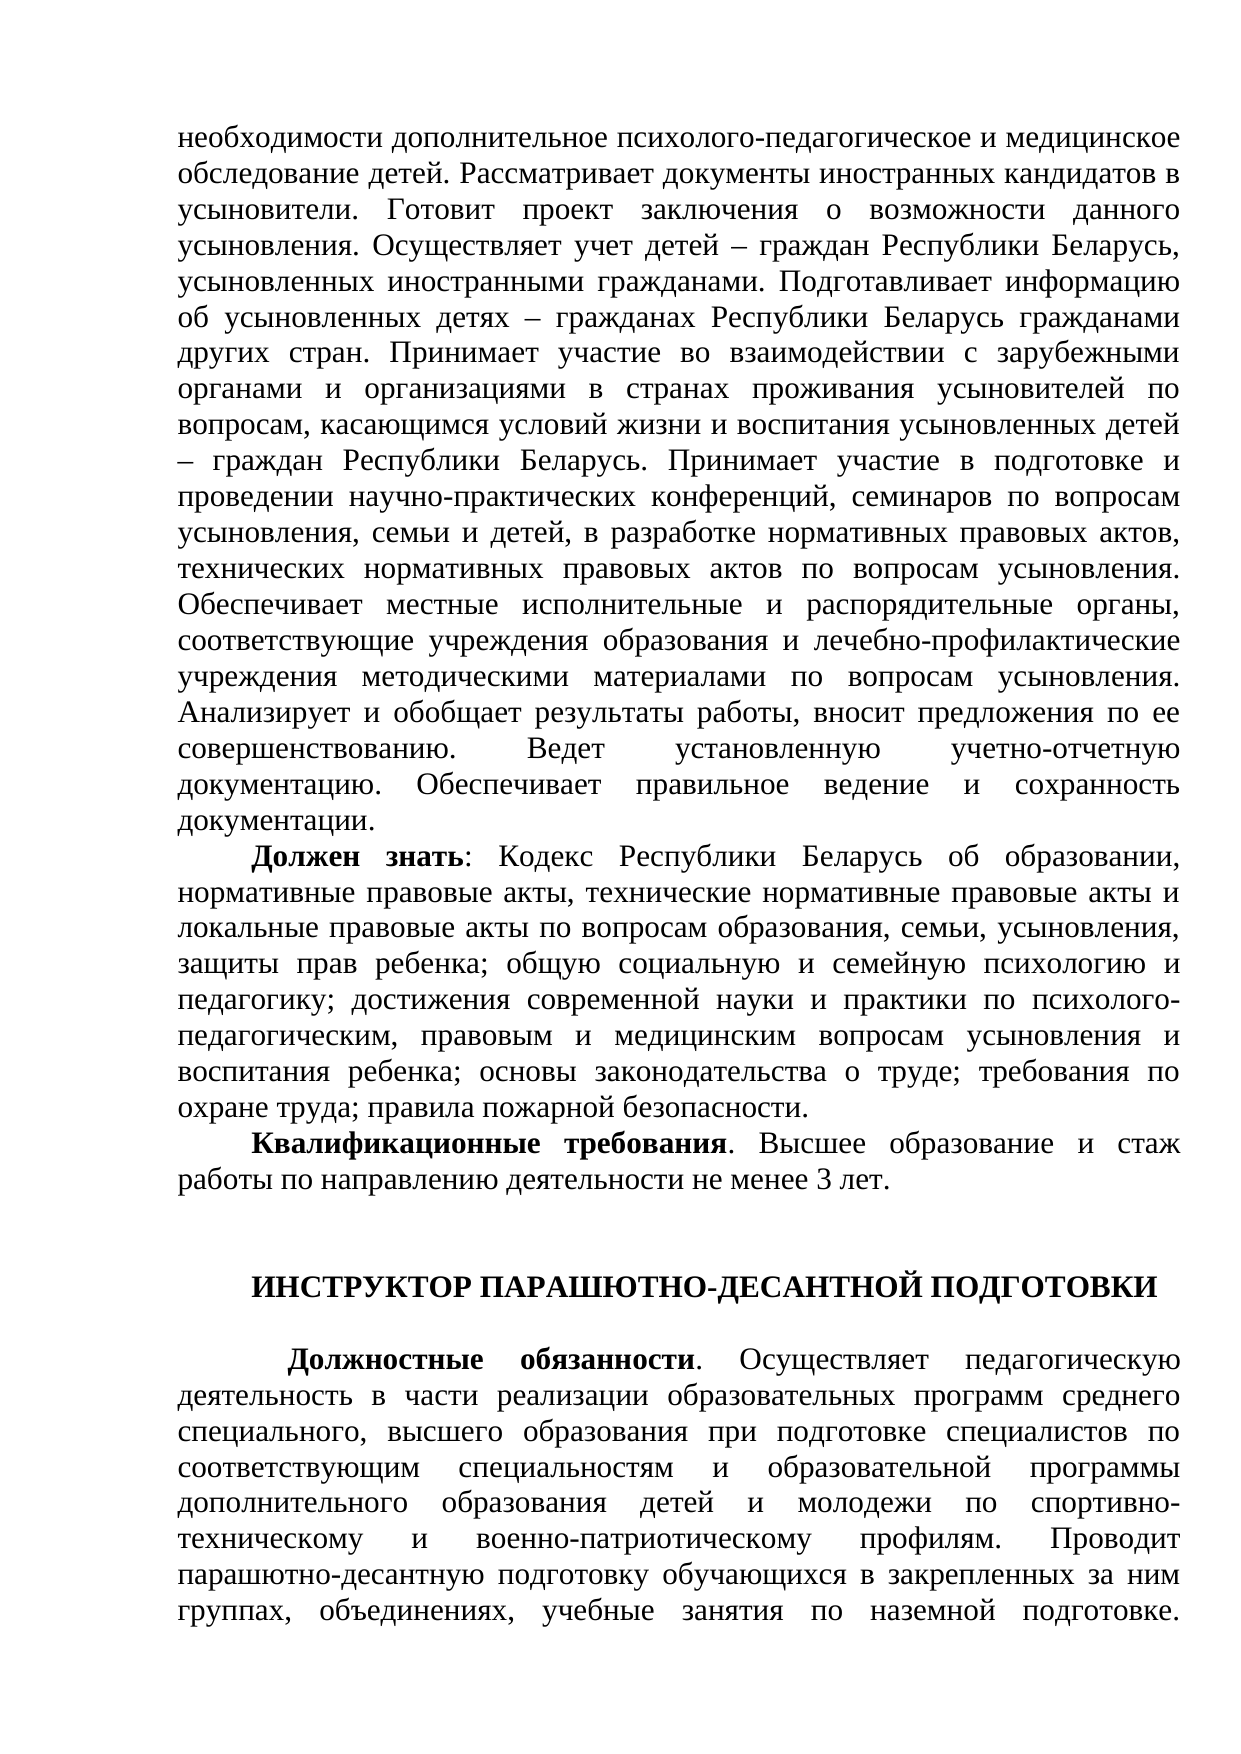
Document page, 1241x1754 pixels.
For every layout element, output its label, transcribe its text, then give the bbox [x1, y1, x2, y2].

text ИНСТРУКТОР ПАРАШЮТНО-ДЕСАНТНОЙ ПОДГОТОВКИ [177, 1268, 1181, 1304]
text Должен знать: Кодекс Республики Беларусь об образовании, нормативные правовые акты, технические нормативные правовые акты и локальные правовые акты по вопросам образования, семьи, усыновления, защиты прав ребенка; общую социальную и семейную психологию и педагогику; достижения современной науки и практики по психолого-педагогическим, правовым и медицинским вопросам усыновления и воспитания ребенка; основы законодательства о труде; требования по охране труда; правила пожарной безопасности. [177, 837, 1181, 1124]
text Квалификационные требования. Высшее образование и стаж работы по направлению деятельности не менее 3 лет. [177, 1124, 1181, 1196]
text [177, 118, 1181, 837]
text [177, 1340, 1181, 1627]
